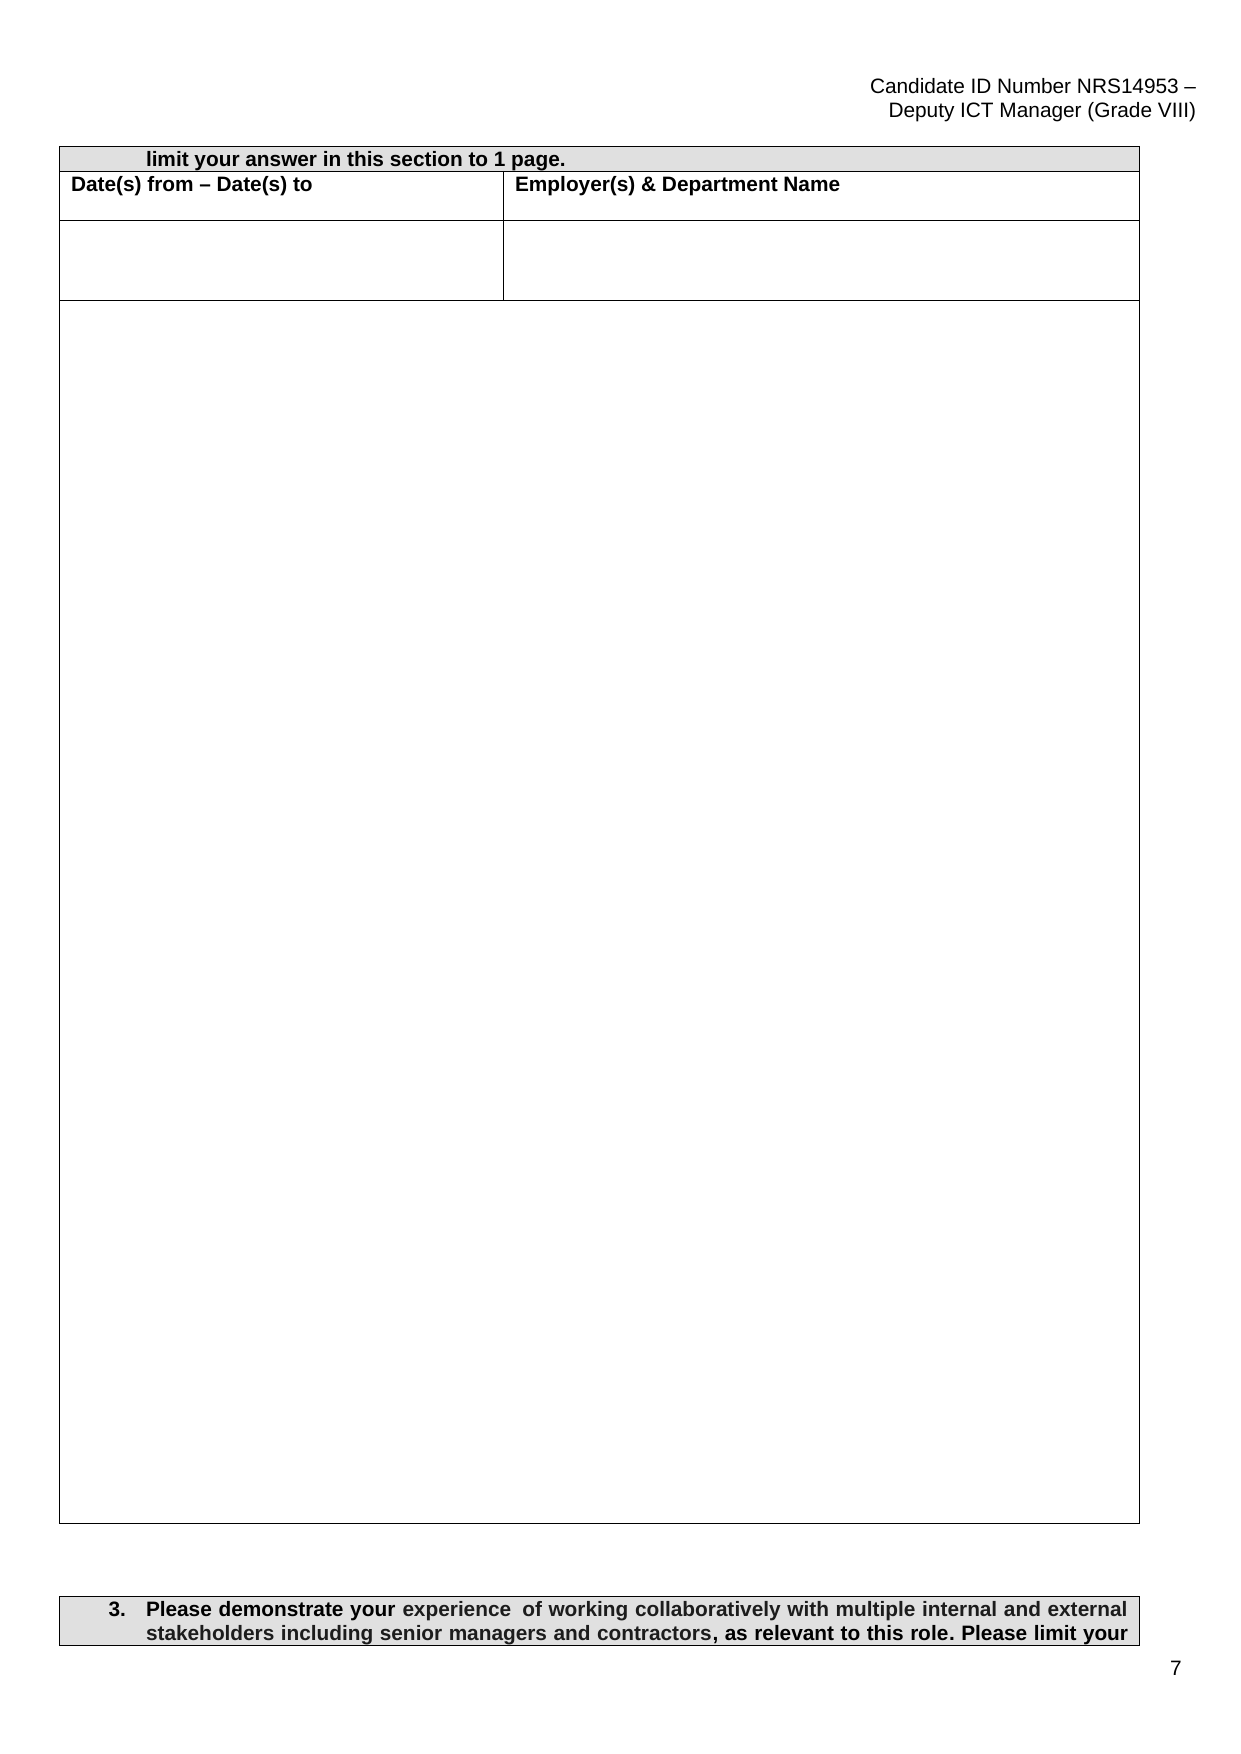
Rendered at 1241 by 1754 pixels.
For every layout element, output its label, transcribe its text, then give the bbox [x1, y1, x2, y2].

table_cell [60, 301, 1139, 1523]
table_cell [60, 221, 503, 300]
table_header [60, 147, 1139, 171]
table_cell Employer(s) & Department Name [504, 172, 1139, 220]
table_cell Date(s) from – Date(s) to [60, 172, 503, 220]
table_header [60, 1597, 1139, 1645]
table_cell [504, 221, 1139, 300]
